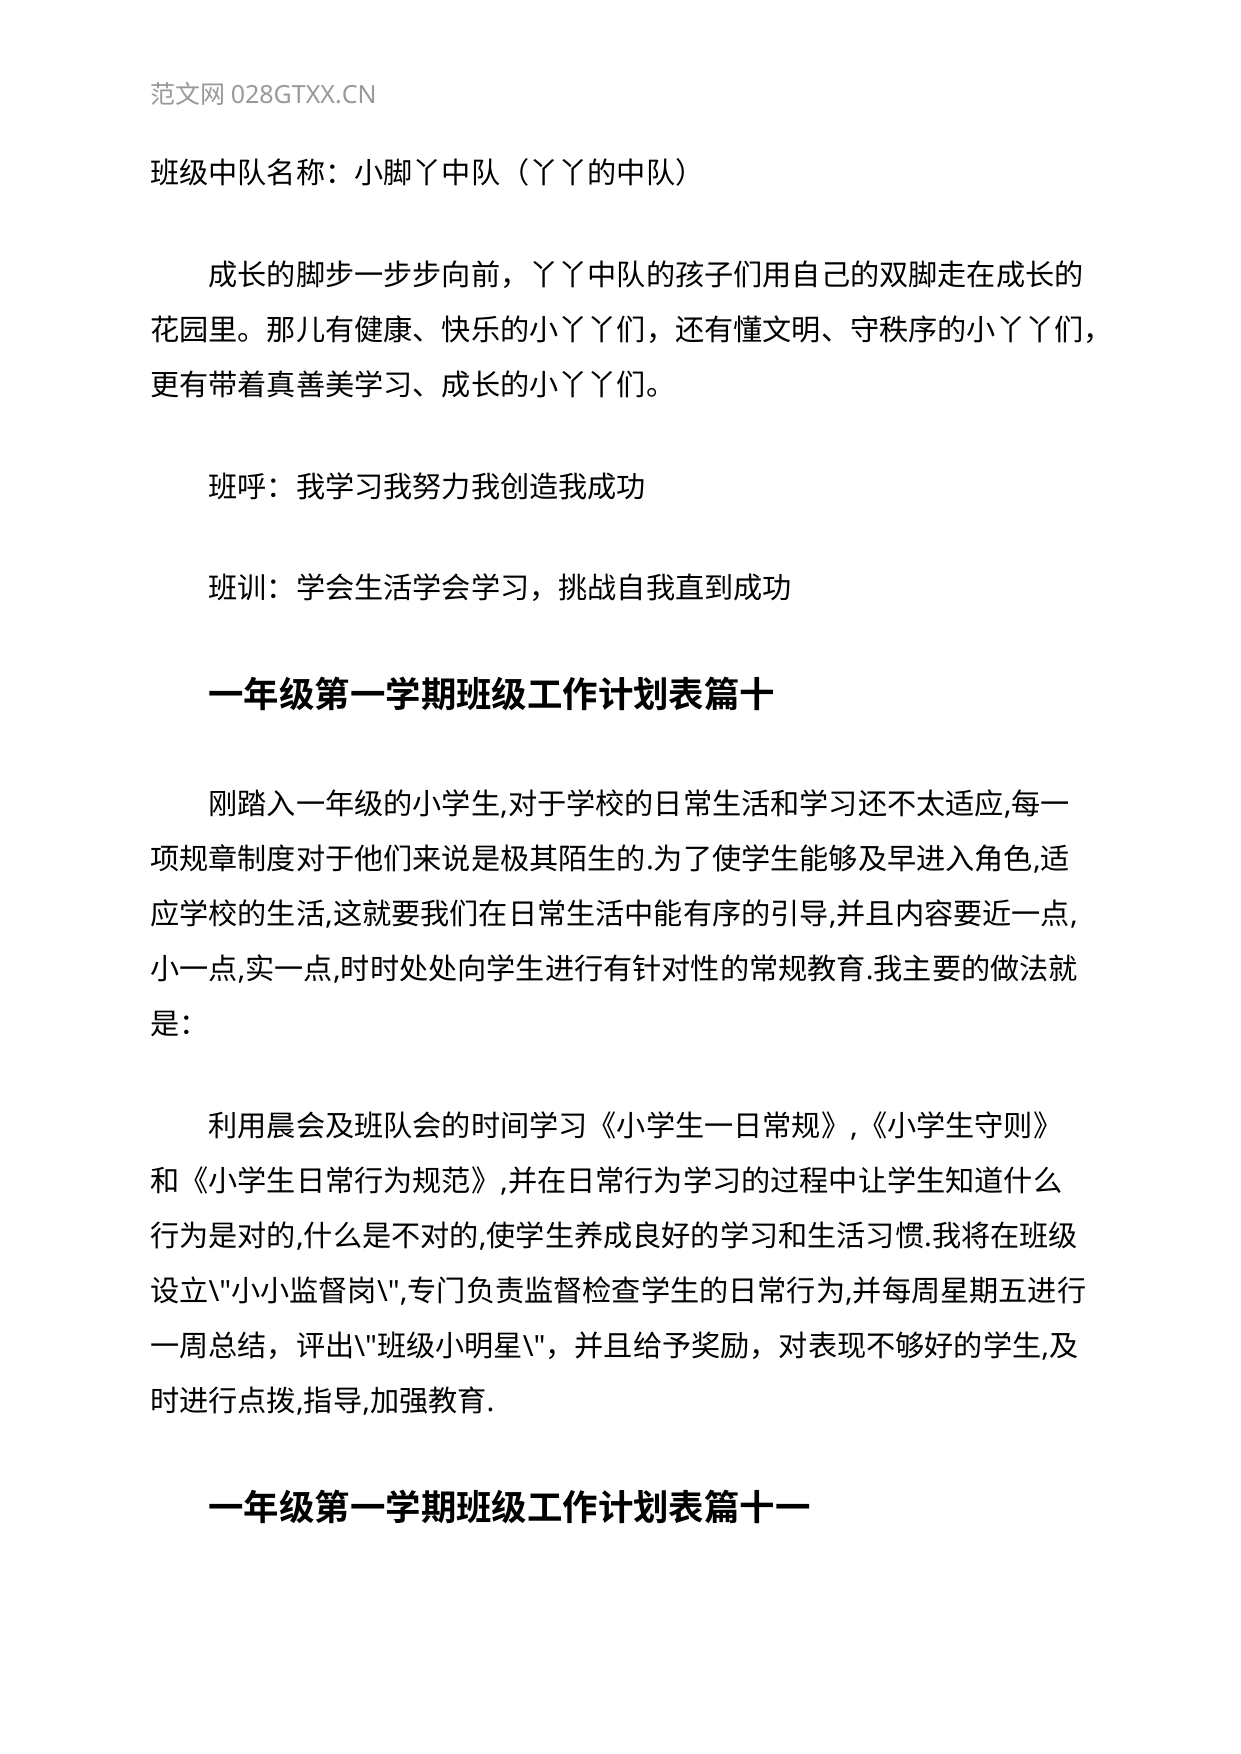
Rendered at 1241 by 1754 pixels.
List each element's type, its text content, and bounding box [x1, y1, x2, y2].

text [150, 150, 1090, 192]
text 利用晨会及班队会的时间学习《小学生一日常规》,《小学生守则》和《小学生日常行为规范》,并在日常行为学习的过程中让学生知道什么行为是对的,什么是不对的,使学生养成良好的学习和生活习惯.我将在班级设立\"小小监督岗\",专门负责监督检查学生的日常行为,并每周星期五进行一周总结，评出\"班级小明星\"，并且给予奖励，对表现不够好的学生,及时进行点拨,指导,加强教育. [150, 1102, 1090, 1419]
text 班训：学会生活学会学习，挑战自我直到成功 [150, 565, 1090, 607]
text 刚踏入一年级的小学生,对于学校的日常生活和学习还不太适应,每一项规章制度对于他们来说是极其陌生的.为了使学生能够及早进入角色,适应学校的生活,这就要我们在日常生活中能有序的引导,并且内容要近一点,小一点,实一点,时时处处向学生进行有针对性的常规教育.我主要的做法就是： [150, 780, 1090, 1043]
text 班呼：我学习我努力我创造我成功 [150, 463, 1090, 506]
text 一年级第一学期班级工作计划表篇十 [150, 667, 1090, 718]
text 一年级第一学期班级工作计划表篇十一 [150, 1479, 1090, 1530]
text 成长的脚步一步步向前，丫丫中队的孩子们用自己的双脚走在成长的花园里。那儿有健康、快乐的小丫丫们，还有懂文明、守秩序的小丫丫们，更有带着真善美学习、成长的小丫丫们。 [150, 252, 1090, 404]
